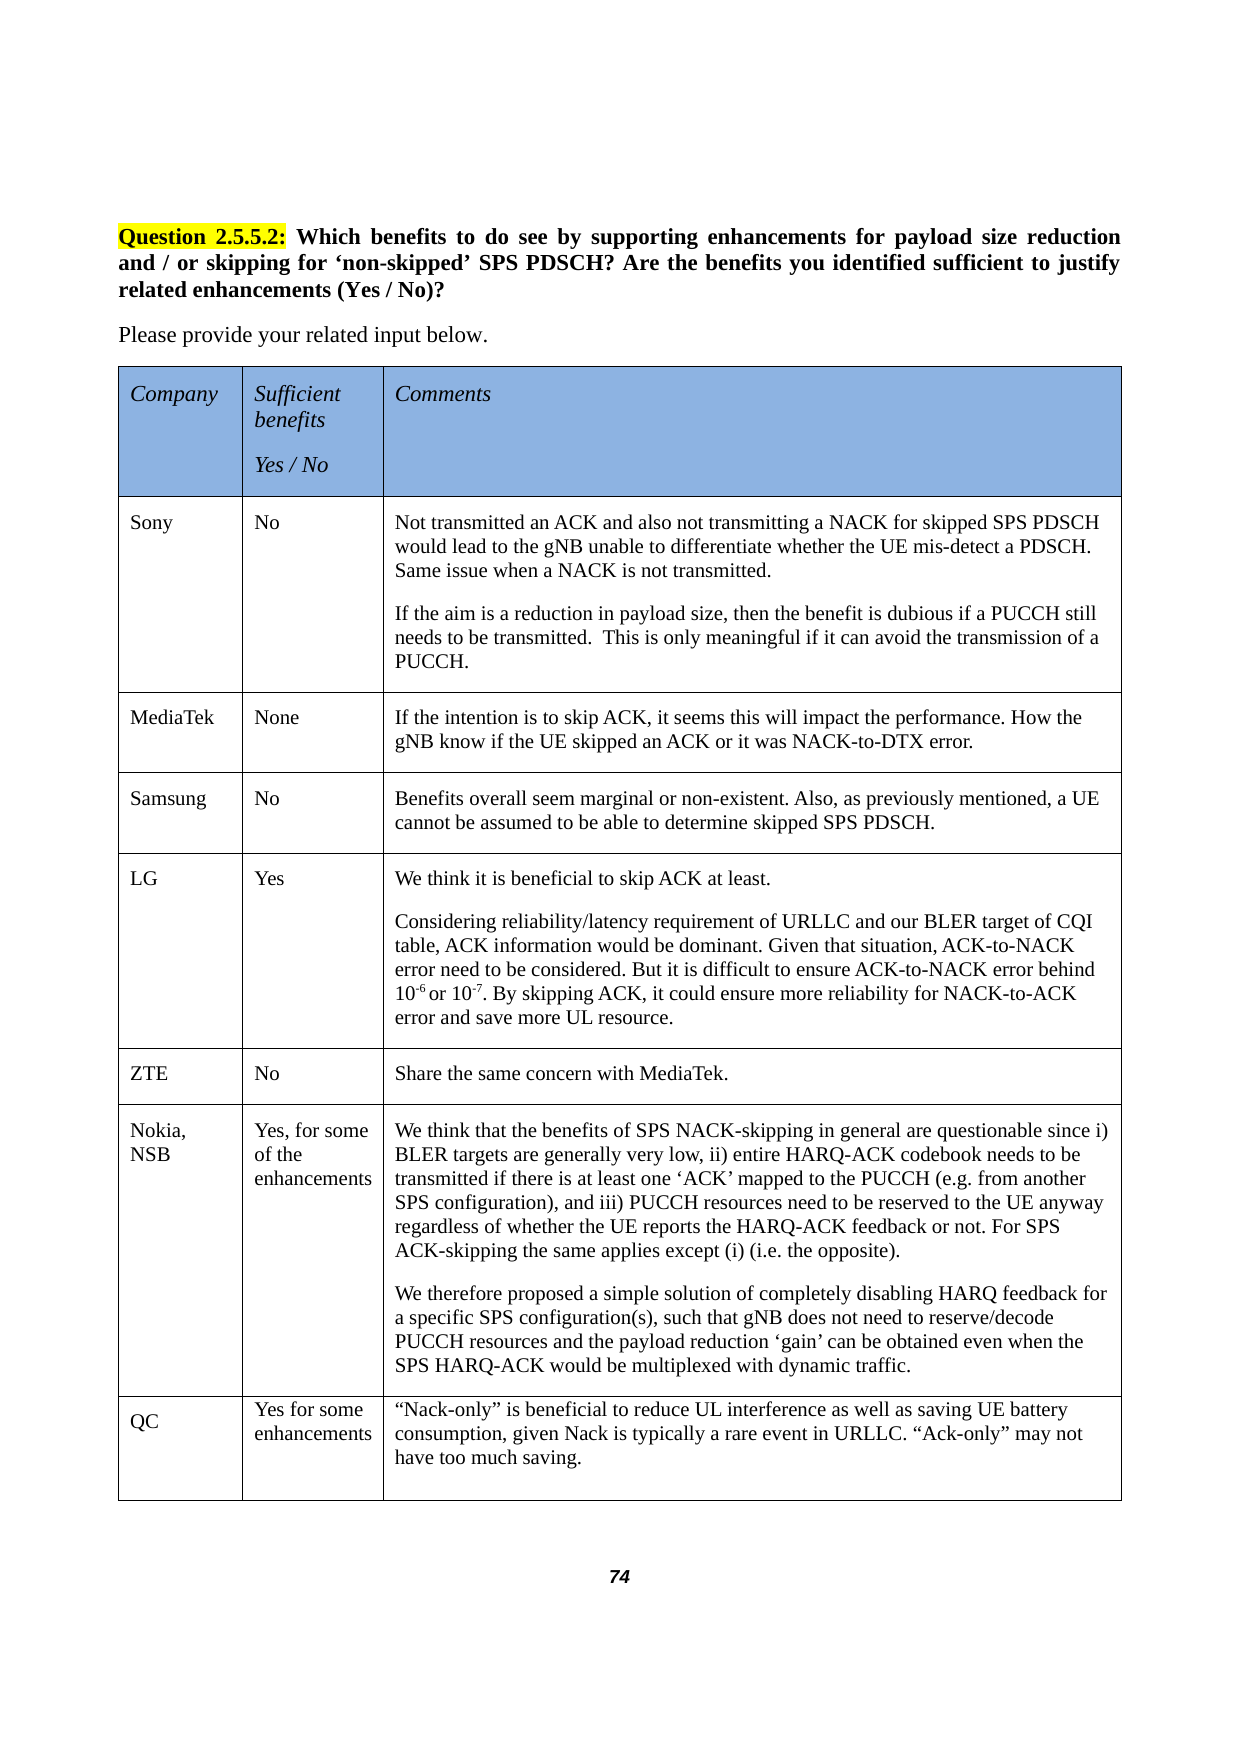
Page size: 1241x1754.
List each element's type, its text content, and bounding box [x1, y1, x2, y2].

text Question 2.5.5.2: Which benefits to do see by supporting enhancements for payload size reduction and / or skipping for ‘non-skipped’ SPS PDSCH? Are the benefits you identified sufficient to justify related enhancements (Yes / No)? [118, 223, 1122, 302]
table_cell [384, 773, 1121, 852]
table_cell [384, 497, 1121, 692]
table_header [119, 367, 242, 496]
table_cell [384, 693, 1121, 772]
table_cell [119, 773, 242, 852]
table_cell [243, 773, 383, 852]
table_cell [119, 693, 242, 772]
text Please provide your related input below. [118, 321, 1122, 347]
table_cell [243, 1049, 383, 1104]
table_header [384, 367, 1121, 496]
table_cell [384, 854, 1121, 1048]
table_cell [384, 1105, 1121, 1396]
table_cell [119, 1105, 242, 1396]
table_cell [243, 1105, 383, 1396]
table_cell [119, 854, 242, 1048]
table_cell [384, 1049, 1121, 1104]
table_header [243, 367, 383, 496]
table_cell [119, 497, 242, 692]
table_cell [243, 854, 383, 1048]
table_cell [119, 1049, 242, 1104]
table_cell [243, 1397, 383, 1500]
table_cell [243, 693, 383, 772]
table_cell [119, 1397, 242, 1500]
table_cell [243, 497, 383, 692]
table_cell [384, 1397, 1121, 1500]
